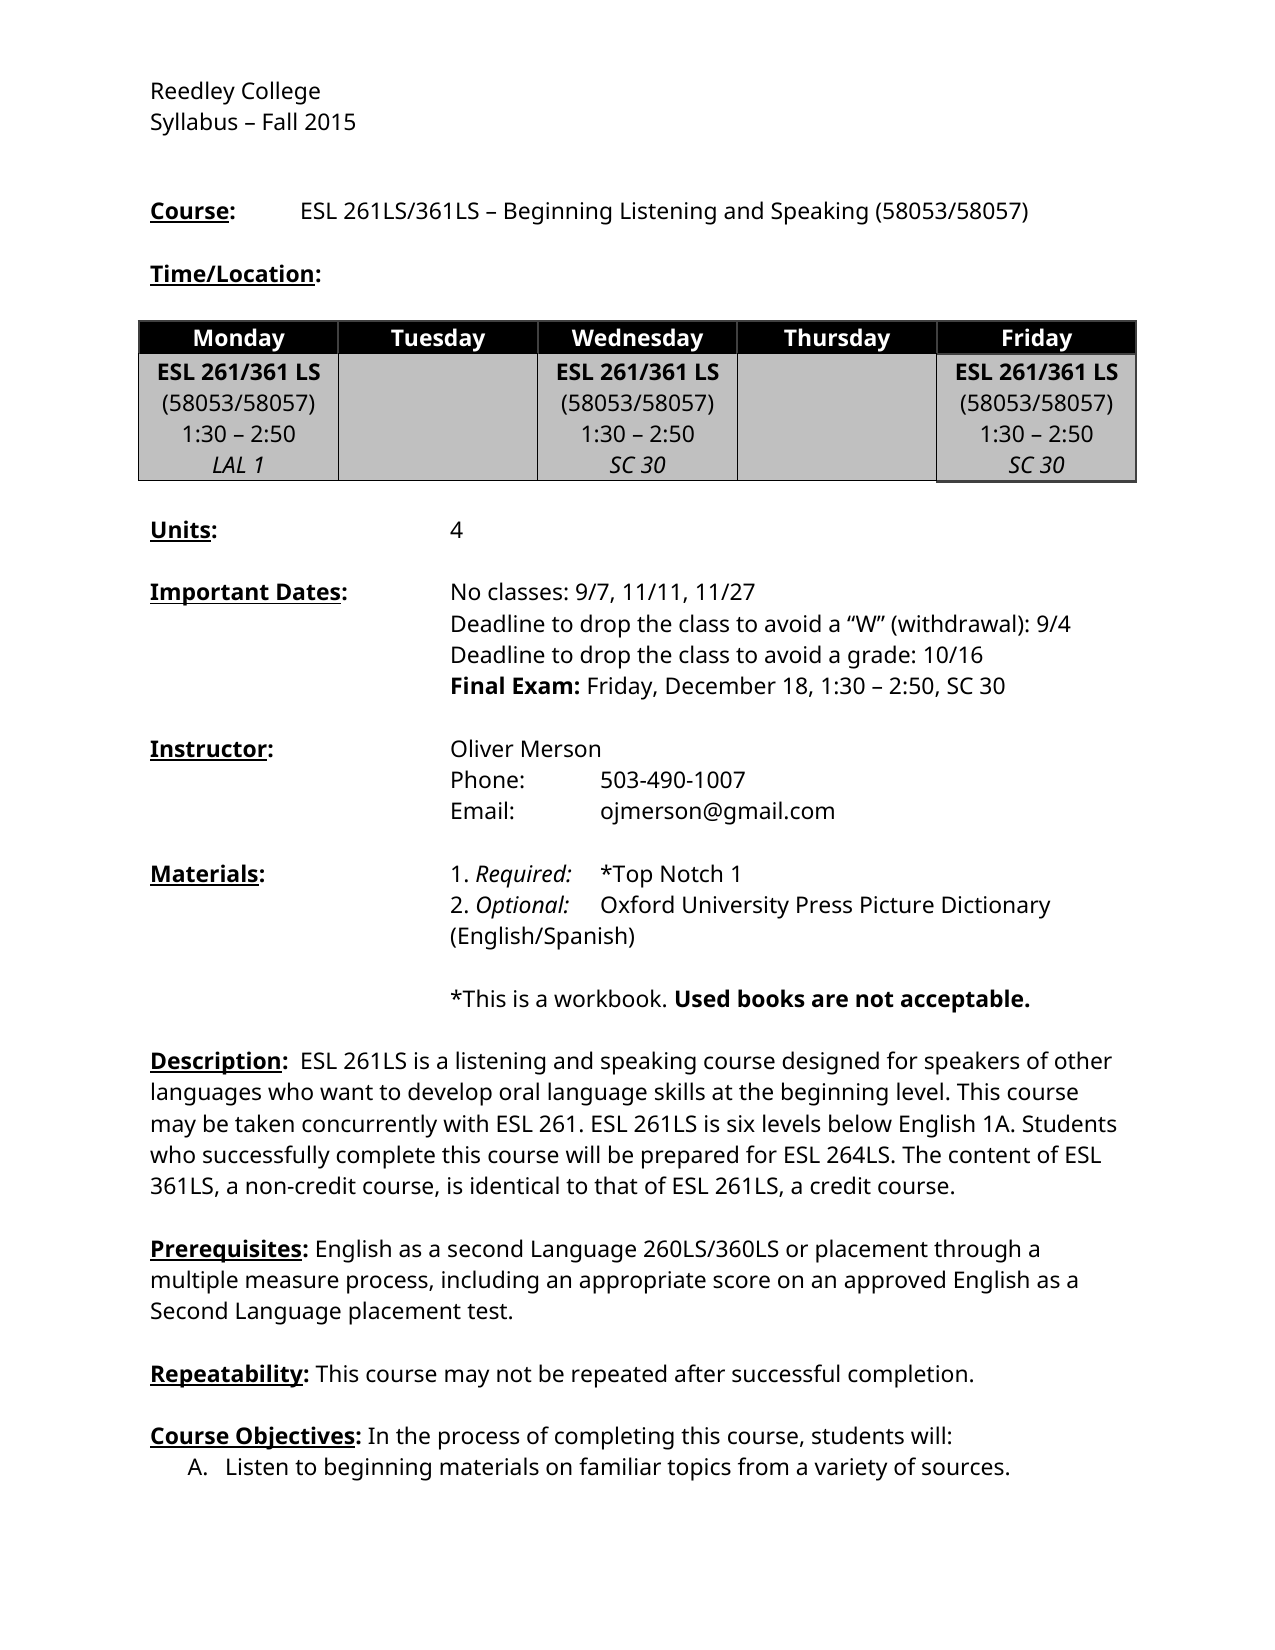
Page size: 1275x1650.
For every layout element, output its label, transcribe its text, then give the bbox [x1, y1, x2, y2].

text Units: 4 [150, 514, 1125, 545]
text Final Exam: Friday, December 18, 1:30 – 2:50, SC 30 [150, 670, 1125, 701]
table_header Wednesday [539, 322, 736, 353]
text Time/Location: [150, 257, 1125, 289]
text *This is a workbook. Used books are not acceptable. [150, 982, 1125, 1014]
text Deadline to drop the class to avoid a “W” (withdrawal): 9/4 [150, 607, 1125, 639]
text Repeatability: This course may not be repeated after successful completion. [150, 1357, 1125, 1389]
text (English/Spanish) [150, 920, 1125, 951]
text Important Dates: No classes: 9/7, 11/11, 11/27 [150, 576, 1125, 607]
text Deadline to drop the class to avoid a grade: 10/16 [150, 639, 1125, 670]
table_header Thursday [738, 322, 936, 353]
text Course Objectives: In the process of completing this course, students will: [150, 1420, 1125, 1451]
list Listen to beginning materials on familiar topics from a variety of sources. [187, 1451, 1125, 1482]
text Course: ESL 261LS/361LS – Beginning Listening and Speaking (58053/58057) [150, 195, 1125, 226]
table_cell ESL 261/361 LS (58053/58057) 1:30 – 2:50 SC 30 [538, 354, 737, 480]
text Instructor: Oliver Merson [150, 732, 1125, 764]
text Description: ESL 261LS is a listening and speaking course designed for speakers of other languages who want to develop oral language skills at the beginning level. This course may be taken concurrently with ESL 261. ESL 261LS is six levels below English 1A. Students who successfully complete this course will be prepared for ESL 264LS. The content of ESL 361LS, a non-credit course, is identical to that of ESL 261LS, a credit course. [150, 1045, 1125, 1201]
table_header Tuesday [339, 322, 537, 353]
text Materials: 1. Required: *Top Notch 1 [150, 857, 1125, 889]
table_cell ESL 261/361 LS (58053/58057) 1:30 – 2:50 SC 30 [937, 355, 1135, 480]
table_header Friday [938, 322, 1135, 353]
text Phone: 503-490-1007 [150, 764, 1125, 795]
table_header Monday [140, 322, 337, 353]
table_cell ESL 261/361 LS (58053/58057) 1:30 – 2:50 LAL 1 [139, 354, 338, 480]
text 2. Optional: Oxford University Press Picture Dictionary [150, 889, 1125, 920]
table_cell [738, 354, 936, 480]
text Email: ojmerson@gmail.com [150, 795, 1125, 826]
table_cell [339, 354, 537, 480]
text Prerequisites: English as a second Language 260LS/360LS or placement through a multiple measure process, including an appropriate score on an approved English as a Second Language placement test. [150, 1232, 1125, 1326]
